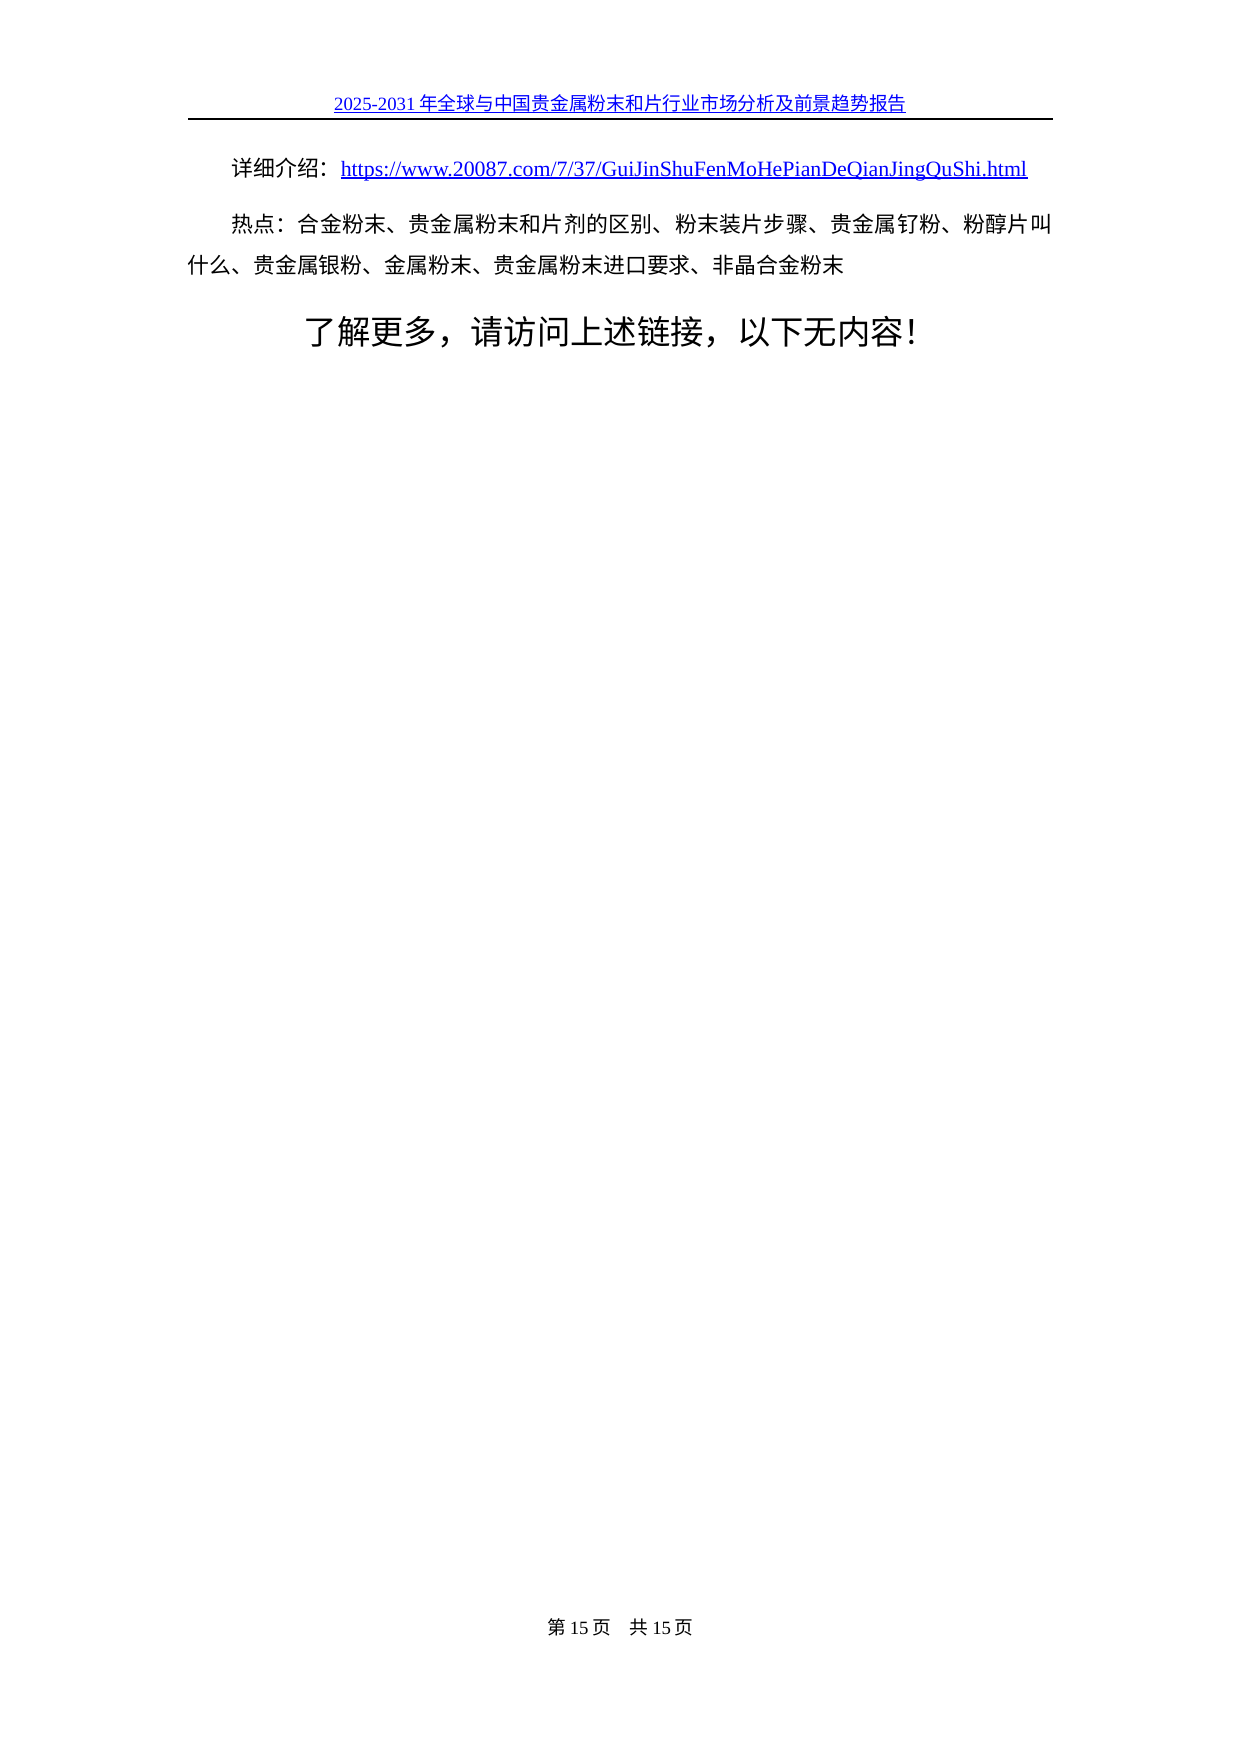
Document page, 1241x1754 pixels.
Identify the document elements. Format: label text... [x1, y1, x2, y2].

title 了解更多，请访问上述链接，以下无内容！ [187, 298, 1053, 363]
text 详细介绍：https://www.20087.com/7/37/GuiJinShuFenMoHePianDeQianJingQuShi.html [187, 150, 1053, 183]
text 热点：合金粉末、贵金属粉末和片剂的区别、粉末装片步骤、贵金属钌粉、粉醇片叫什么、贵金属银粉、金属粉末、贵金属粉末进口要求、非晶合金粉末 [187, 207, 1053, 280]
